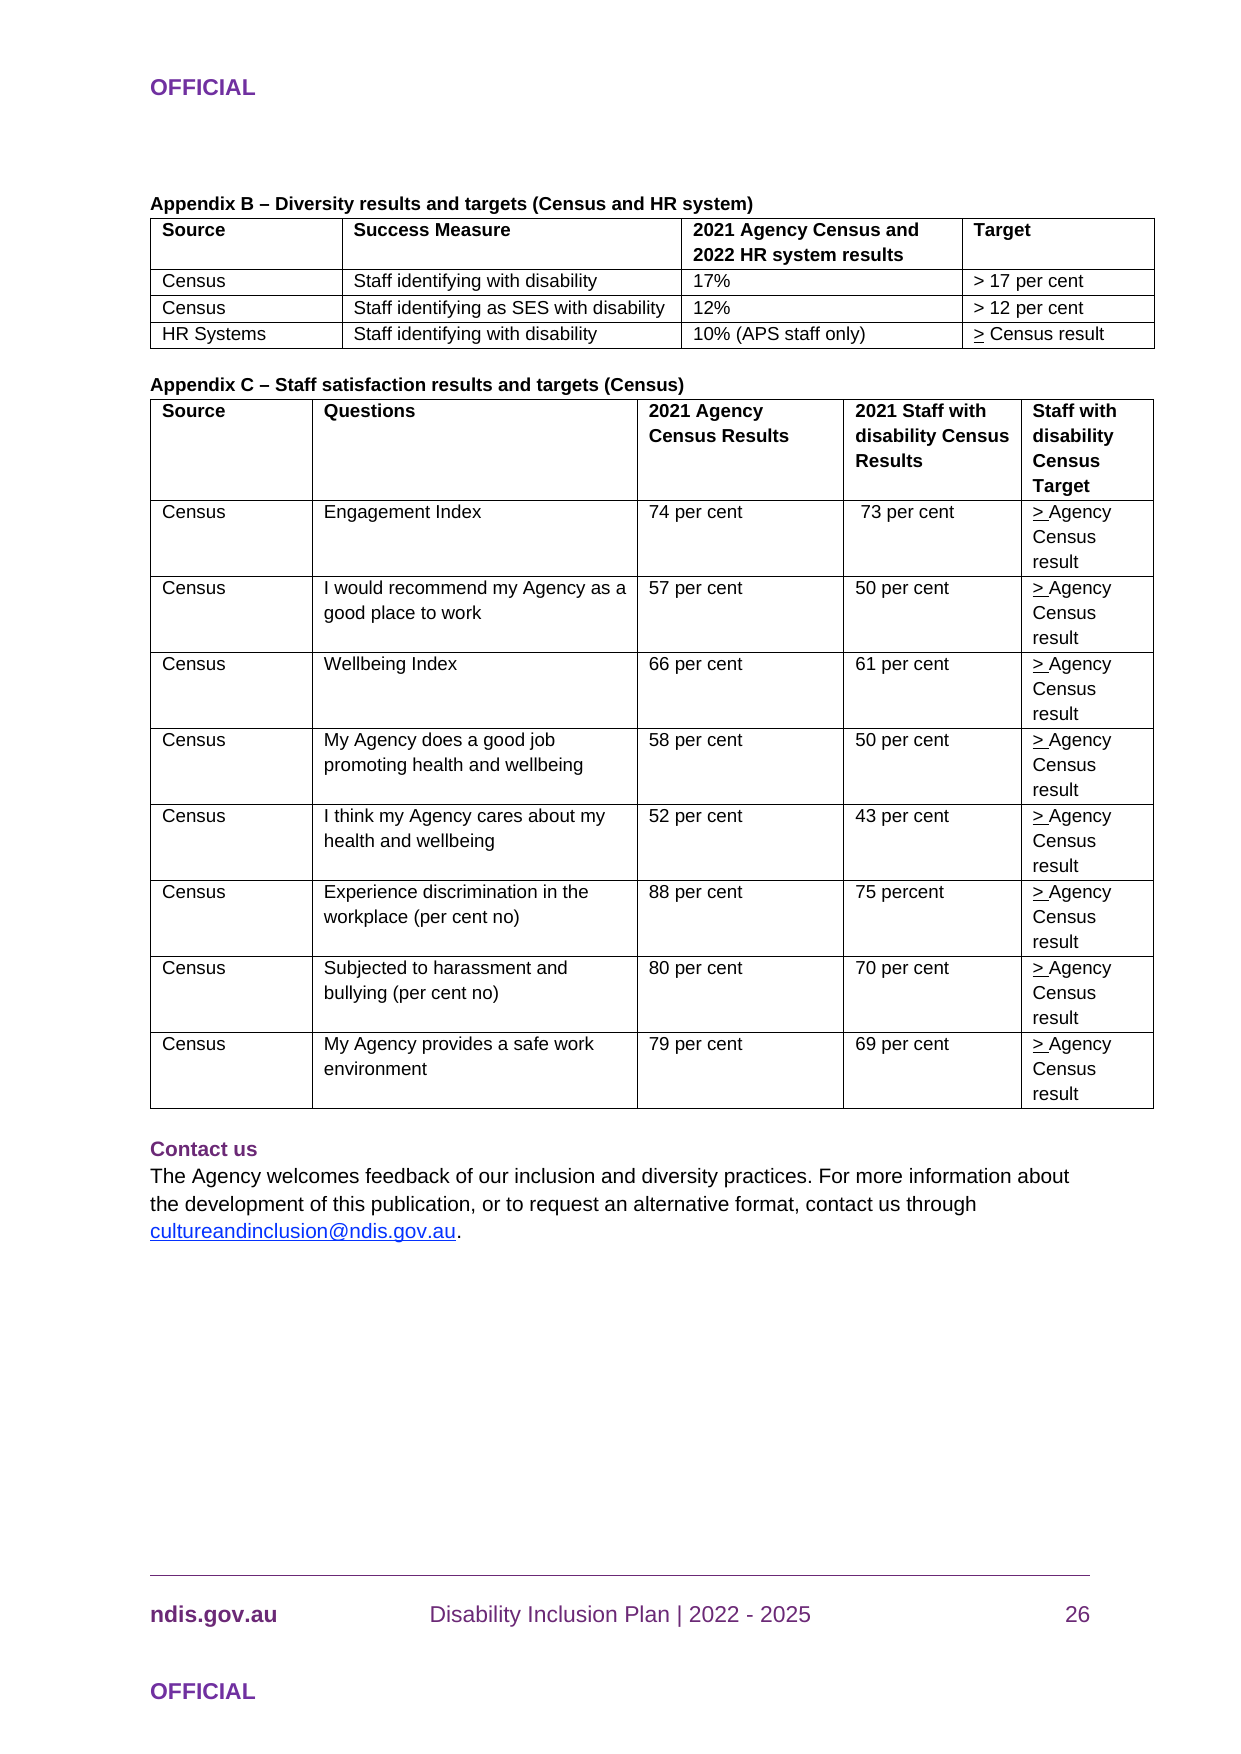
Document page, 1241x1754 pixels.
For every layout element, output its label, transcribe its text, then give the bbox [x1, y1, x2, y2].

table_cell > 17 per cent [963, 270, 1154, 295]
table_cell > Agency Census result [1022, 1033, 1153, 1108]
table_cell Experience discrimination in the workplace (per cent no) [313, 881, 637, 956]
table_cell 57 per cent [638, 577, 843, 652]
table_cell Census [151, 653, 312, 728]
table_cell 58 per cent [638, 729, 843, 804]
table_cell > Agency Census result [1022, 729, 1153, 804]
table_cell 74 per cent [638, 501, 843, 576]
table_cell Subjected to harassment and bullying (per cent no) [313, 957, 637, 1032]
table_cell > Agency Census result [1022, 881, 1153, 956]
table_cell 73 per cent [844, 501, 1021, 576]
table_cell 10% (APS staff only) [682, 323, 962, 348]
table_cell 80 per cent [638, 957, 843, 1032]
table_cell 79 per cent [638, 1033, 843, 1108]
table_cell Census [151, 270, 342, 295]
table_header 2021 Agency Census Results [638, 400, 843, 500]
table_cell 52 per cent [638, 805, 843, 880]
table_cell 70 per cent [844, 957, 1021, 1032]
table_header 2021 Staff with disability Census Results [844, 400, 1021, 500]
table_cell Wellbeing Index [313, 653, 637, 728]
table_cell > Agency Census result [1022, 577, 1153, 652]
text Appendix C – Staff satisfaction results and targets (Census) [150, 374, 1090, 396]
table_cell 61 per cent [844, 653, 1021, 728]
table_cell > Agency Census result [1022, 957, 1153, 1032]
table_cell Census [151, 957, 312, 1032]
text The Agency welcomes feedback of our inclusion and diversity practices. For more information about the development of this publication, or to request an alternative format, contact us through cultureandinclusion@ndis.gov.au. [150, 1164, 1090, 1243]
table_cell I would recommend my Agency as a good place to work [313, 577, 637, 652]
table_cell Census [151, 1033, 312, 1108]
table_header Target [963, 219, 1154, 269]
table_cell I think my Agency cares about my health and wellbeing [313, 805, 637, 880]
table_cell > 12 per cent [963, 296, 1154, 322]
table_cell 43 per cent [844, 805, 1021, 880]
table_header Staff with disability Census Target [1022, 400, 1153, 500]
table_cell HR Systems [151, 323, 342, 348]
table_cell > Agency Census result [1022, 805, 1153, 880]
table_cell 50 per cent [844, 577, 1021, 652]
table_cell > Census result [963, 323, 1154, 348]
table_cell Census [151, 577, 312, 652]
table_cell Engagement Index [313, 501, 637, 576]
table_cell 88 per cent [638, 881, 843, 956]
table_cell Census [151, 729, 312, 804]
table_cell 12% [682, 296, 962, 322]
table_cell 17% [682, 270, 962, 295]
table_header Success Measure [343, 219, 681, 269]
table_header 2021 Agency Census and 2022 HR system results [682, 219, 962, 269]
table_cell My Agency does a good job promoting health and wellbeing [313, 729, 637, 804]
table_cell Census [151, 805, 312, 880]
table_cell My Agency provides a safe work environment [313, 1033, 637, 1108]
table_cell Staff identifying as SES with disability [343, 296, 681, 322]
table_header Source [151, 400, 312, 500]
table_cell 69 per cent [844, 1033, 1021, 1108]
table_header Source [151, 219, 342, 269]
table_cell Staff identifying with disability [343, 323, 681, 348]
table_cell Census [151, 881, 312, 956]
table_cell 66 per cent [638, 653, 843, 728]
table_cell 75 percent [844, 881, 1021, 956]
table_cell Census [151, 296, 342, 322]
table_cell > Agency Census result [1022, 501, 1153, 576]
table_cell Census [151, 501, 312, 576]
table_cell > Agency Census result [1022, 653, 1153, 728]
text Appendix B – Diversity results and targets (Census and HR system) [150, 193, 1090, 214]
table_cell Staff identifying with disability [343, 270, 681, 295]
table_header Questions [313, 400, 637, 500]
table_cell 50 per cent [844, 729, 1021, 804]
text Contact us [150, 1137, 1090, 1161]
